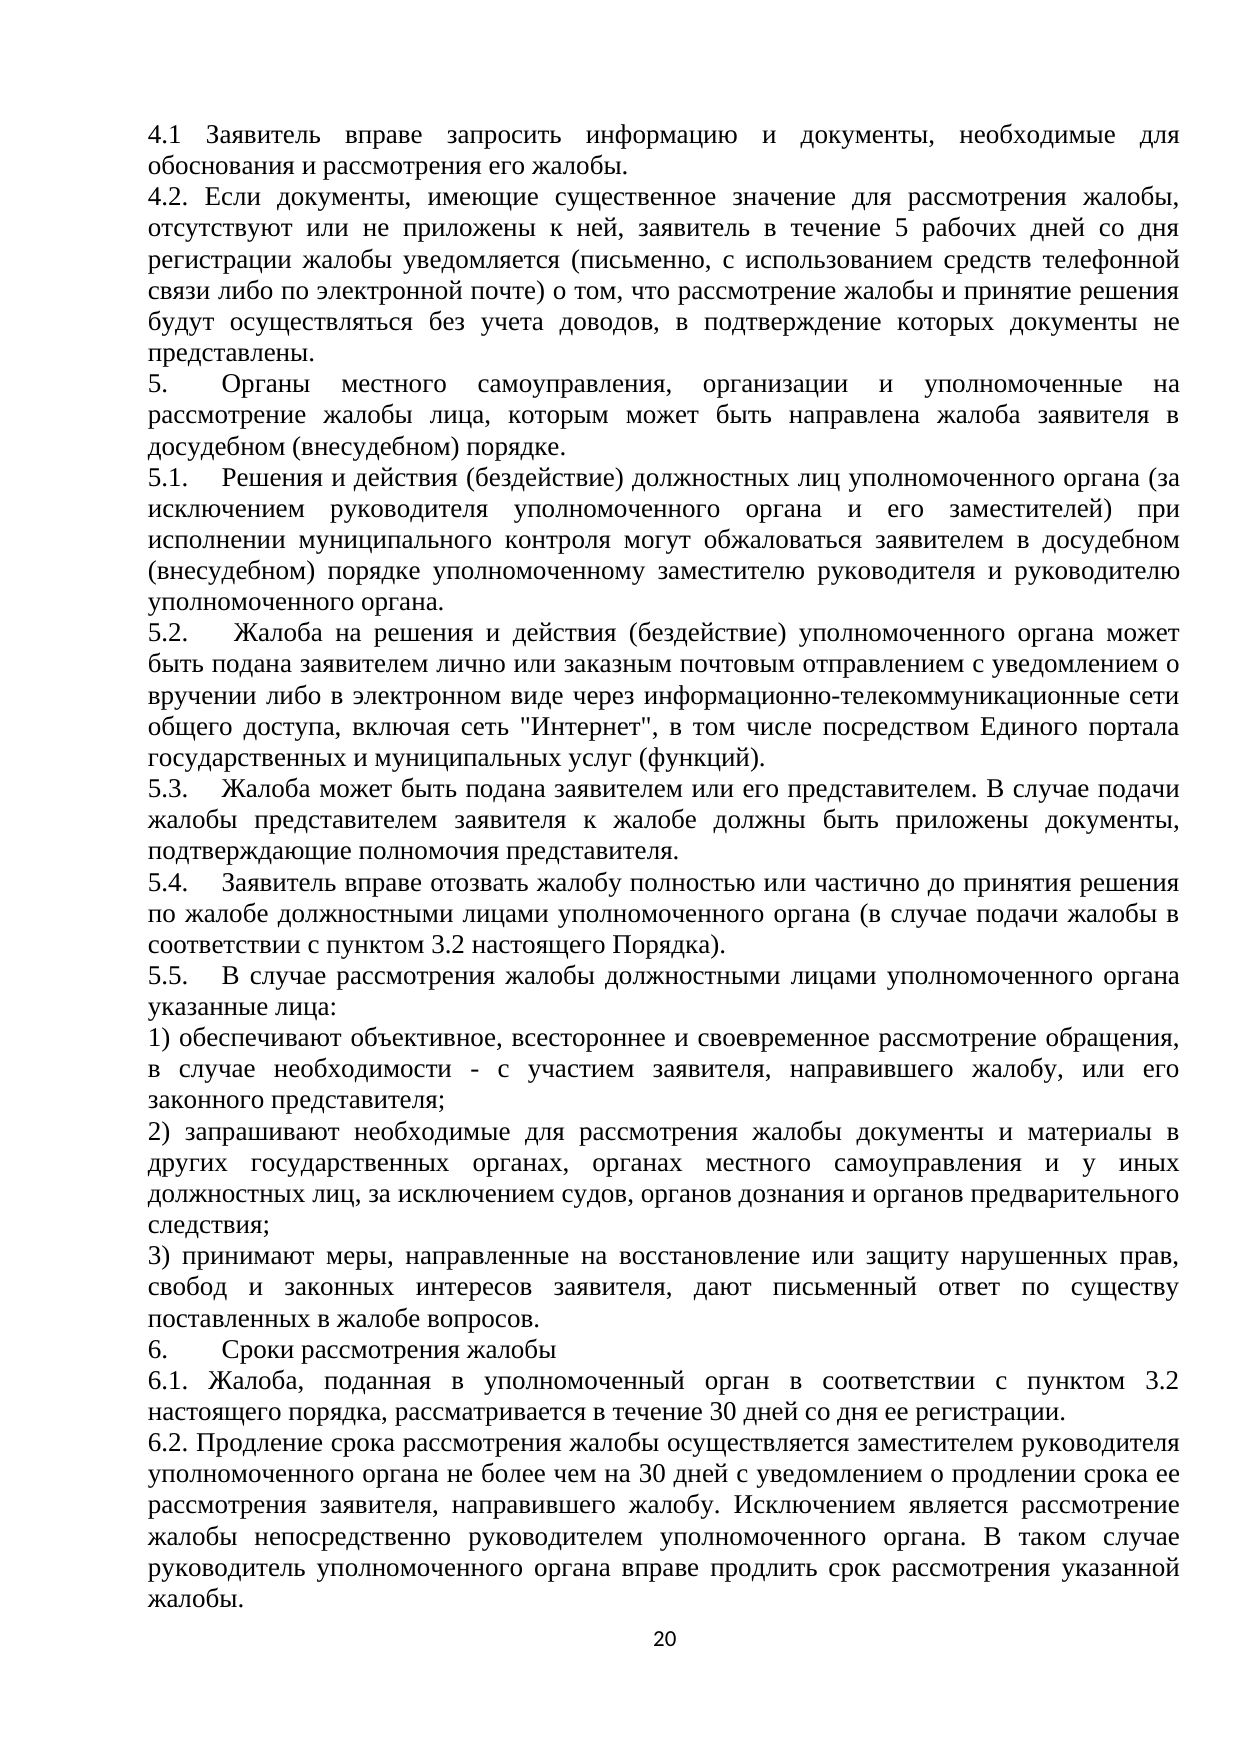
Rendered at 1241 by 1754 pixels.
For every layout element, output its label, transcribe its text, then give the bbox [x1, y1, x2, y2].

text 4.2. Если документы, имеющие существенное значение для рассмотрения жалобы, отсутствуют или не приложены к ней, заявитель в течение 5 рабочих дней со дня регистрации жалобы уведомляется (письменно, с использованием средств телефонной связи либо по электронной почте) о том, что рассмотрение жалобы и принятие решения будут осуществляться без учета доводов, в подтверждение которых документы не представлены. [148, 180, 1181, 367]
text 6.2. Продление срока рассмотрения жалобы осуществляется заместителем руководителя уполномоченного органа не более чем на 30 дней с уведомлением о продлении срока ее рассмотрения заявителя, направившего жалобу. Исключением является рассмотрение жалобы непосредственно руководителем уполномоченного органа. В таком случае руководитель уполномоченного органа вправе продлить срок рассмотрения указанной жалобы. [148, 1426, 1181, 1613]
text 4.1 Заявитель вправе запросить информацию и документы, необходимые для обоснования и рассмотрения его жалобы. [148, 118, 1181, 180]
text 5.4. Заявитель вправе отозвать жалобу полностью или частично до принятия решения по жалобе должностными лицами уполномоченного органа (в случае подачи жалобы в соответствии с пунктом 3.2 настоящего Порядка). [148, 866, 1181, 959]
text 2) запрашивают необходимые для рассмотрения жалобы документы и материалы в других государственных органах, органах местного самоуправления и у иных должностных лиц, за исключением судов, органов дознания и органов предварительного следствия; [148, 1115, 1181, 1239]
text 1) обеспечивают объективное, всестороннее и своевременное рассмотрение обращения, в случае необходимости - с участием заявителя, направившего жалобу, или его законного представителя; [148, 1021, 1181, 1115]
text 5.1. Решения и действия (бездействие) должностных лиц уполномоченного органа (за исключением руководителя уполномоченного органа и его заместителей) при исполнении муниципального контроля могут обжаловаться заявителем в досудебном (внесудебном) порядке уполномоченному заместителю руководителя и руководителю уполномоченного органа. [148, 461, 1181, 616]
text 5. Органы местного самоуправления, организации и уполномоченные на рассмотрение жалобы лица, которым может быть направлена жалоба заявителя в досудебном (внесудебном) порядке. [148, 367, 1181, 461]
text 5.3. Жалоба может быть подана заявителем или его представителем. В случае подачи жалобы представителем заявителя к жалобе должны быть приложены документы, подтверждающие полномочия представителя. [148, 772, 1181, 866]
text 5.2. Жалоба на решения и действия (бездействие) уполномоченного органа может быть подана заявителем лично или заказным почтовым отправлением с уведомлением о вручении либо в электронном виде через информационно-телекоммуникационные сети общего доступа, включая сеть "Интернет", в том числе посредством Единого портала государственных и муниципальных услуг (функций). [148, 616, 1181, 772]
text 3) принимают меры, направленные на восстановление или защиту нарушенных прав, свобод и законных интересов заявителя, дают письменный ответ по существу поставленных в жалобе вопросов. [148, 1239, 1181, 1333]
text 6. Сроки рассмотрения жалобы [148, 1333, 1181, 1364]
text 5.5. В случае рассмотрения жалобы должностными лицами уполномоченного органа указанные лица: [148, 959, 1181, 1021]
text 6.1. Жалоба, поданная в уполномоченный орган в соответствии с пунктом 3.2 настоящего порядка, рассматривается в течение 30 дней со дня ее регистрации. [148, 1364, 1181, 1426]
